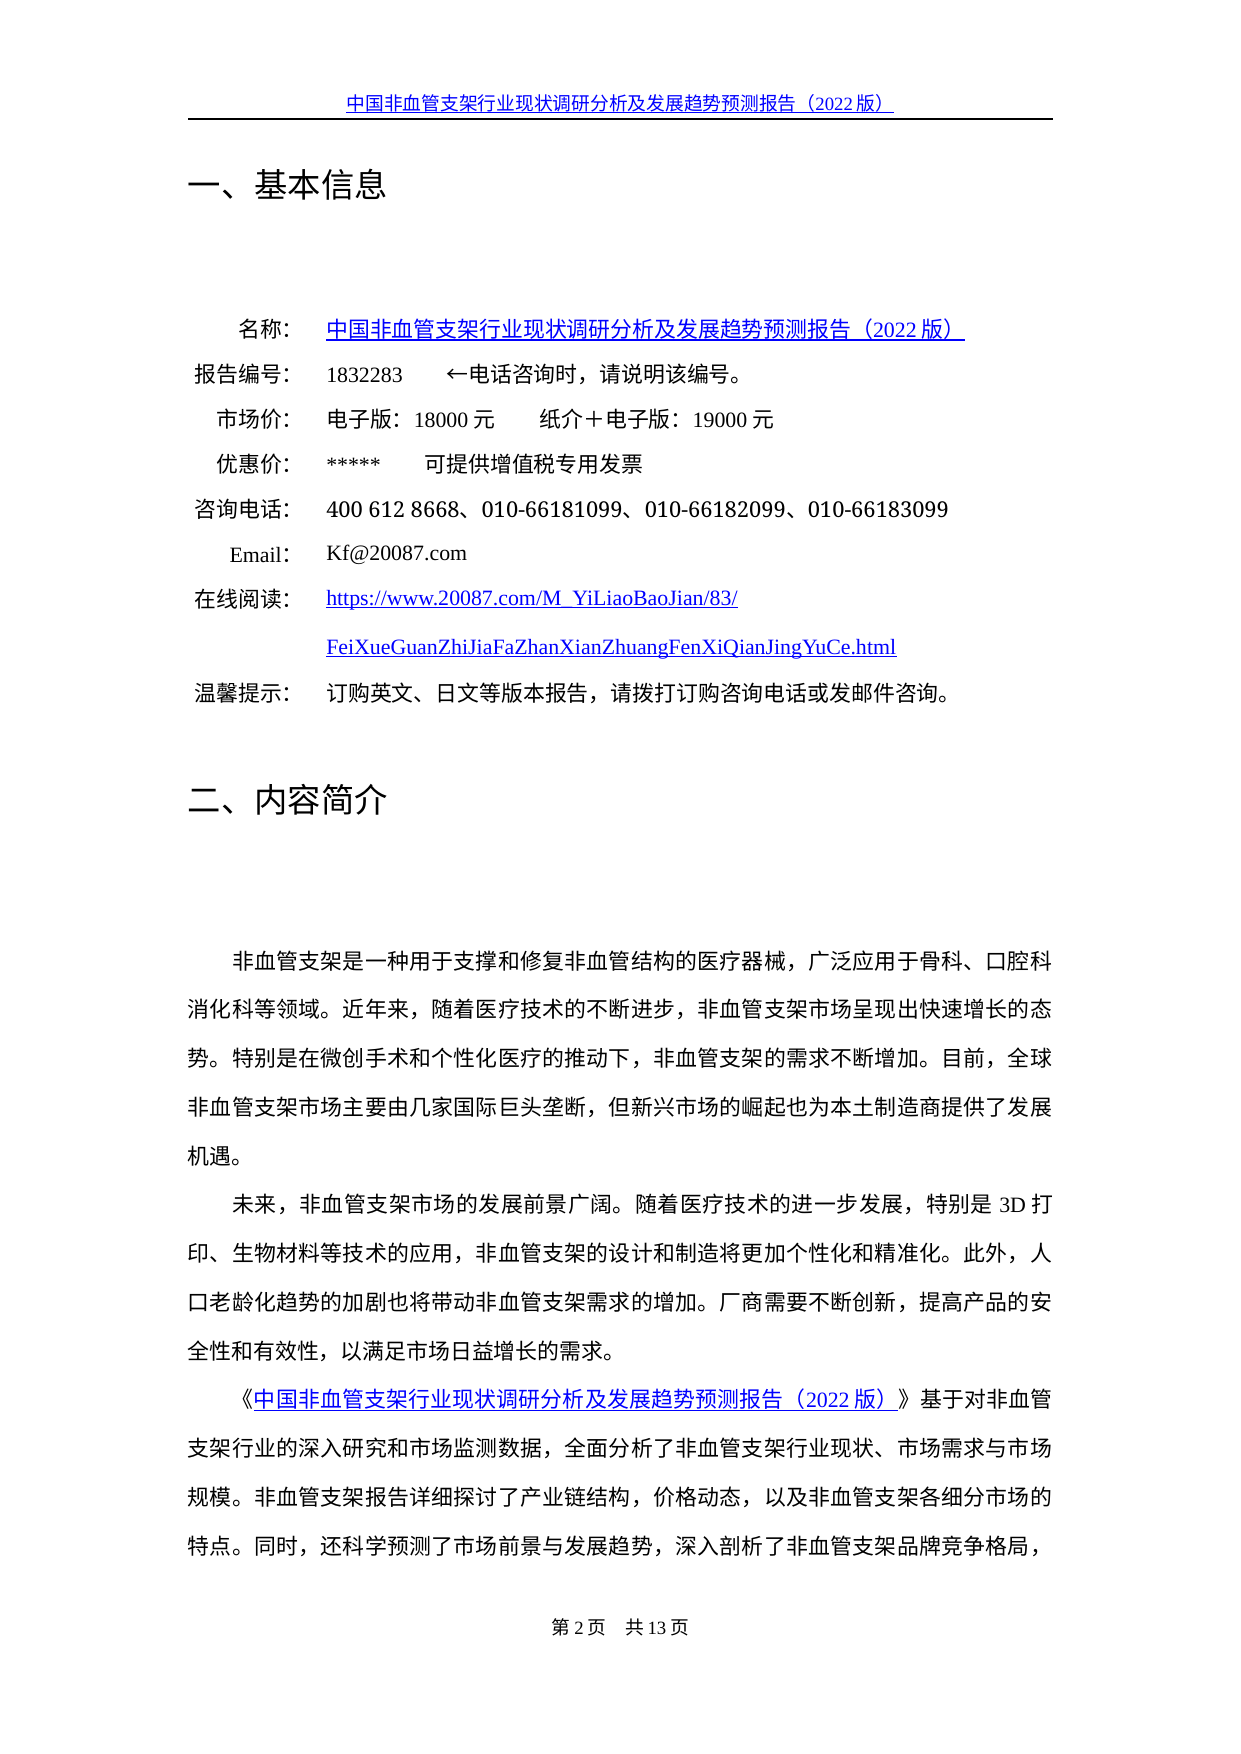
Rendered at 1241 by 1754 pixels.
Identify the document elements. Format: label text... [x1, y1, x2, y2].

table_cell Email： [167, 537, 315, 582]
table_cell 电子版：18000 元 纸介＋电子版：19000 元 [315, 402, 1073, 447]
title 一、基本信息 [187, 150, 1053, 215]
table_cell 在线阅读： [167, 582, 315, 675]
table_cell 400 612 8668、010-66181099、010-66182099、010-66183099 [315, 492, 1073, 537]
table_cell 温馨提示： [167, 675, 315, 720]
table_cell 报告编号： [167, 357, 315, 402]
table_cell 订购英文、日文等版本报告，请拨打订购咨询电话或发邮件咨询。 [315, 675, 1073, 720]
table_header 名称： [167, 312, 315, 357]
table_cell 优惠价： [167, 447, 315, 492]
table_cell [315, 582, 1073, 675]
table_cell Kf@20087.com [315, 537, 1073, 582]
table_cell 咨询电话： [167, 492, 315, 537]
table_cell 市场价： [167, 402, 315, 447]
table_cell 1832283 ←电话咨询时，请说明该编号。 [315, 357, 1073, 402]
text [187, 943, 1053, 1561]
title 二、内容简介 [187, 766, 1053, 831]
table_header 中国非血管支架行业现状调研分析及发展趋势预测报告（2022版） [315, 312, 1073, 357]
table_cell ***** 可提供增值税专用发票 [315, 447, 1073, 492]
